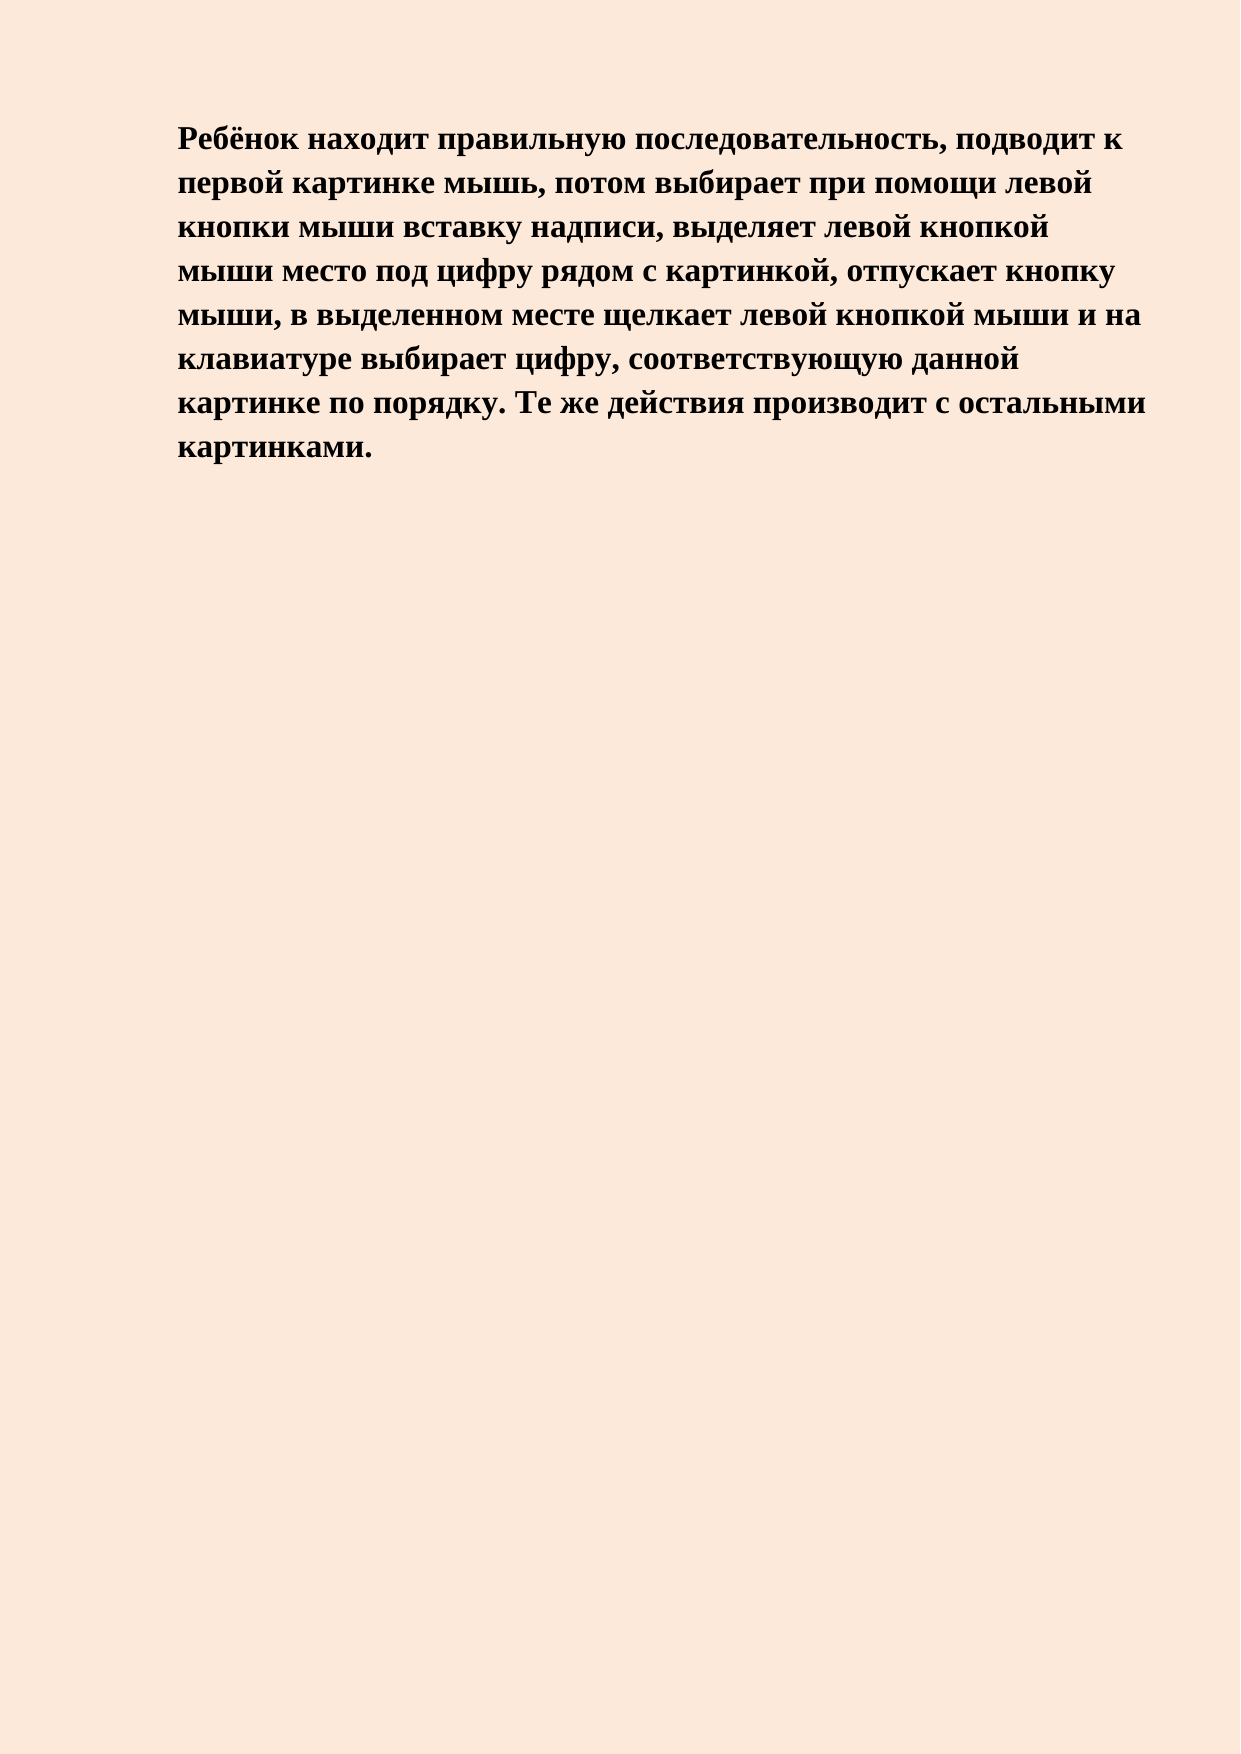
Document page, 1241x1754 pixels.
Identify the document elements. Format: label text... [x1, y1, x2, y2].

text Ребёнок находит правильную последовательность, подводит к первой картинке мышь, потом выбирает при помощи левой кнопки мыши вставку надписи, выделяет левой кнопкой мыши место под цифру рядом с картинкой, отпускает кнопку мыши, в выделенном месте щелкает левой кнопкой мыши и на клавиатуре выбирает цифру, соответствующую данной картинке по порядку. Те же действия производит с остальными картинками. [177, 118, 1152, 465]
